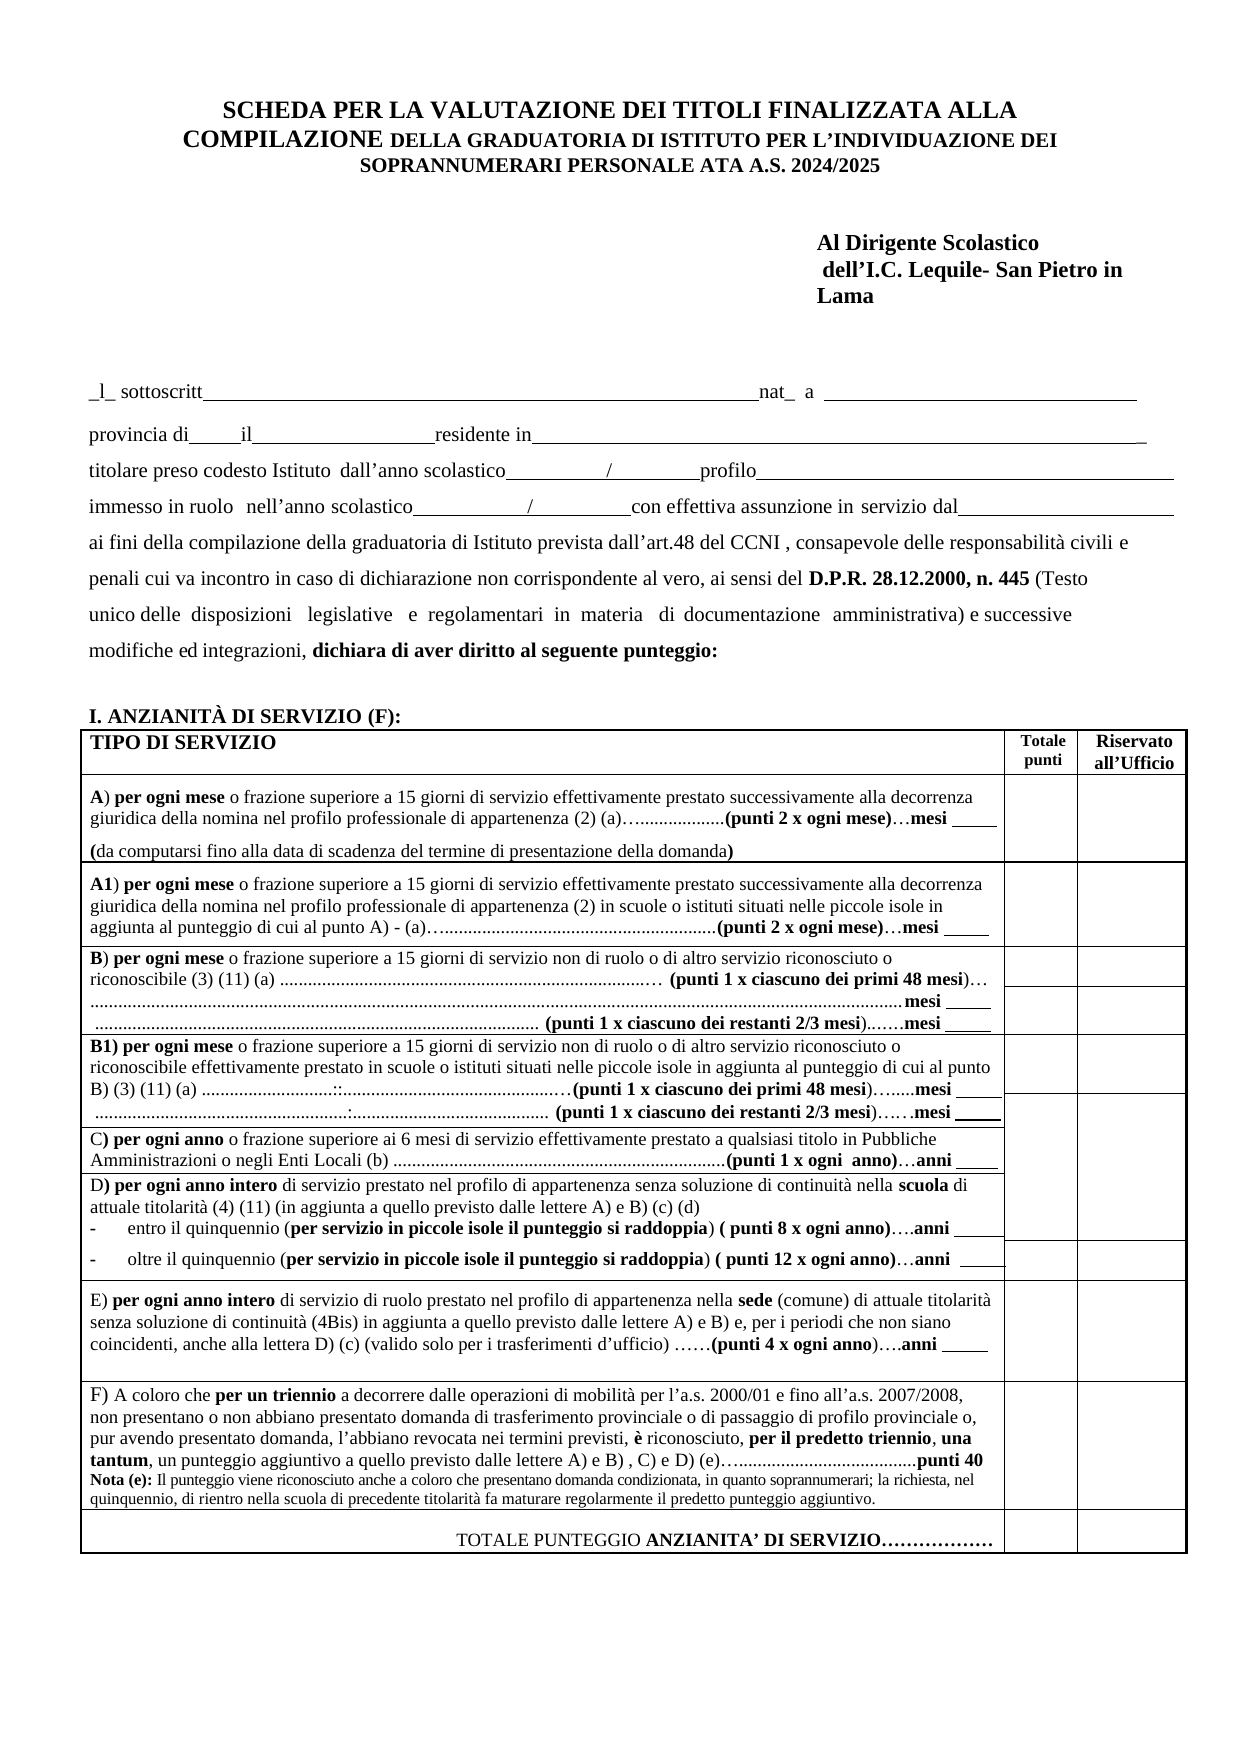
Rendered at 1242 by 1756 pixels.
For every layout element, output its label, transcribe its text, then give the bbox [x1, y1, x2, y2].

text provincia di il residente in _ titolare preso codesto Istituto dall’anno scolastico / profilo immesso in ruolo nell’anno scolastico / con effettiva assunzione in servizio dal ai fini della compilazione della graduatoria di Istituto prevista dall’art.48 del CCNI , consapevole delle responsabilità civili e [89, 422, 1160, 554]
table_header TIPO DI SERVIZIO [82, 731, 1004, 774]
table_cell F) A coloro che per un triennio a decorrere dalle operazioni di mobilità per l’a.s. 2000/01 e fino all’a.s. 2007/2008, non presentano o non abbiano presentato domanda di trasferimento provinciale o di passaggio di profilo provinciale o, pur avendo presentato domanda, l’abbiano revocata nei termini previsti, è riconosciuto, per il predetto triennio, una tantum, un punteggio aggiuntivo a quello previsto dalle lettere A) e B) , C) e D) (e)… punti 40 Nota (e): Il punteggio viene riconosciuto anche a coloro che presentano domanda condizionata, in quanto soprannumerari; la richiesta, nel quinquennio, di rientro nella scuola di precedente titolarità fa maturare regolarmente il predetto punteggio aggiuntivo. [82, 1382, 1004, 1509]
table_cell [1005, 1281, 1077, 1381]
table_cell [1078, 987, 1185, 1034]
table_cell [1005, 1382, 1077, 1509]
text penali cui va incontro in caso di dichiarazione non corrispondente al vero, ai sensi del D.P.R. 28.12.2000, n. 445 (Testo unico delle disposizioni legislative e regolamentari in materia di documentazione amministrativa) e successive modifiche ed integrazioni, dichiara di aver diritto al seguente punteggio: [89, 566, 1129, 662]
table_cell [1078, 1241, 1185, 1280]
table_cell TOTALE PUNTEGGIO ANZIANITA’ DI SERVIZIO……………… [82, 1510, 1004, 1552]
table_cell [1078, 1382, 1185, 1509]
subtitle dell’I.C. Lequile- San Pietro in Lama [817, 256, 1170, 309]
table_cell A) per ogni mese o frazione superiore a 15 giorni di servizio effettivamente prestato successivamente alla decorrenza giuridica della nomina nel profilo professionale di appartenenza (2) (a)… (punti 2 x ogni mese)…mesi (da computarsi fino alla data di scadenza del termine di presentazione della domanda) [82, 775, 1004, 861]
table_cell [1078, 863, 1185, 946]
subtitle Al Dirigente Scolastico [817, 229, 1170, 256]
table_cell [1005, 863, 1077, 946]
table_cell [1078, 1094, 1185, 1240]
table_cell C) per ogni anno o frazione superiore ai 6 mesi di servizio effettivamente prestato a qualsiasi titolo in Pubbliche Amministrazioni o negli Enti Locali (b) (punti 1 x ogni anno)…anni [82, 1128, 1004, 1173]
table_cell [1005, 1510, 1077, 1552]
table_cell E) per ogni anno intero di servizio di ruolo prestato nel profilo di appartenenza nella sede (comune) di attuale titolarità senza soluzione di continuità (4Bis) in aggiunta a quello previsto dalle lettere A) e B) e, per i periodi che non siano coincidenti, anche alla lettera D) (c) (valido solo per i trasferimenti d’ufficio) ……(punti 4 x ogni anno)….anni [82, 1281, 1004, 1381]
table_cell [1078, 1281, 1185, 1381]
table_cell [1005, 987, 1077, 1034]
table_cell B) per ogni mese o frazione superiore a 15 giorni di servizio non di ruolo o di altro servizio riconosciuto o riconoscibile (3) (11) (a) ..............................................................................… (punti 1 x ciascuno dei primi 48 mesi)… mesi ............................................................................................... (punti 1 x ciascuno dei restanti 2/3 mesi). mesi [82, 947, 1004, 1034]
table_cell [1005, 1035, 1077, 1093]
table_cell A1) per ogni mese o frazione superiore a 15 giorni di servizio effettivamente prestato successivamente alla decorrenza giuridica della nomina nel profilo professionale di appartenenza (2) in scuole o istituti situati nelle piccole isole in aggiunta al punteggio di cui al punto A) - (a)… (punti 2 x ogni mese)…mesi [82, 863, 1004, 946]
table_header Totale punti [1005, 731, 1077, 774]
table_cell B1) per ogni mese o frazione superiore a 15 giorni di servizio non di ruolo o di altro servizio riconosciuto o riconoscibile effettivamente prestato in scuole o istituti situati nelle piccole isole in aggiunta al punteggio di cui al punto B) (3) (11) (a) ............................::.............................................…(punti 1 x ciascuno dei primi 48 mesi)… mesi ......................................................:.......................................... (punti 1 x ciascuno dei restanti 2/3 mesi)… mesi [82, 1035, 1004, 1127]
table_cell [1078, 947, 1185, 986]
text _l_ sottoscritt nat_ a [89, 379, 1181, 403]
table_header Riservato all’Ufficio [1078, 731, 1185, 774]
list ANZIANITÀ DI SERVIZIO (F): [89, 704, 1181, 728]
table_cell [1005, 947, 1077, 986]
table_cell [1078, 1510, 1185, 1552]
table_cell [1005, 1241, 1077, 1280]
table_cell [1078, 775, 1185, 861]
table_cell [1005, 775, 1077, 861]
table_cell D) per ogni anno intero di servizio prestato nel profilo di appartenenza senza soluzione di continuità nella scuola di attuale titolarità (4) (11) (in aggiunta a quello previsto dalle lettere A) e B) (c) (d) entro il quinquennio (per servizio in piccole isole il punteggio si raddoppia) ( punti 8 x ogni anno)….anni oltre il quinquennio (per servizio in piccole isole il punteggio si raddoppia) ( punti 12 x ogni anno)…anni [82, 1174, 1004, 1280]
table_cell [1005, 1094, 1077, 1240]
table_cell [1078, 1035, 1185, 1093]
text SCHEDA PER LA VALUTAZIONE DEI TITOLI FINALIZZATA ALLA COMPILAZIONE DELLA GRADUATORIA DI ISTITUTO PER L’INDIVIDUAZIONE DEI SOPRANNUMERARI PERSONALE ATA A.S. 2024/2025 [134, 95, 1106, 177]
